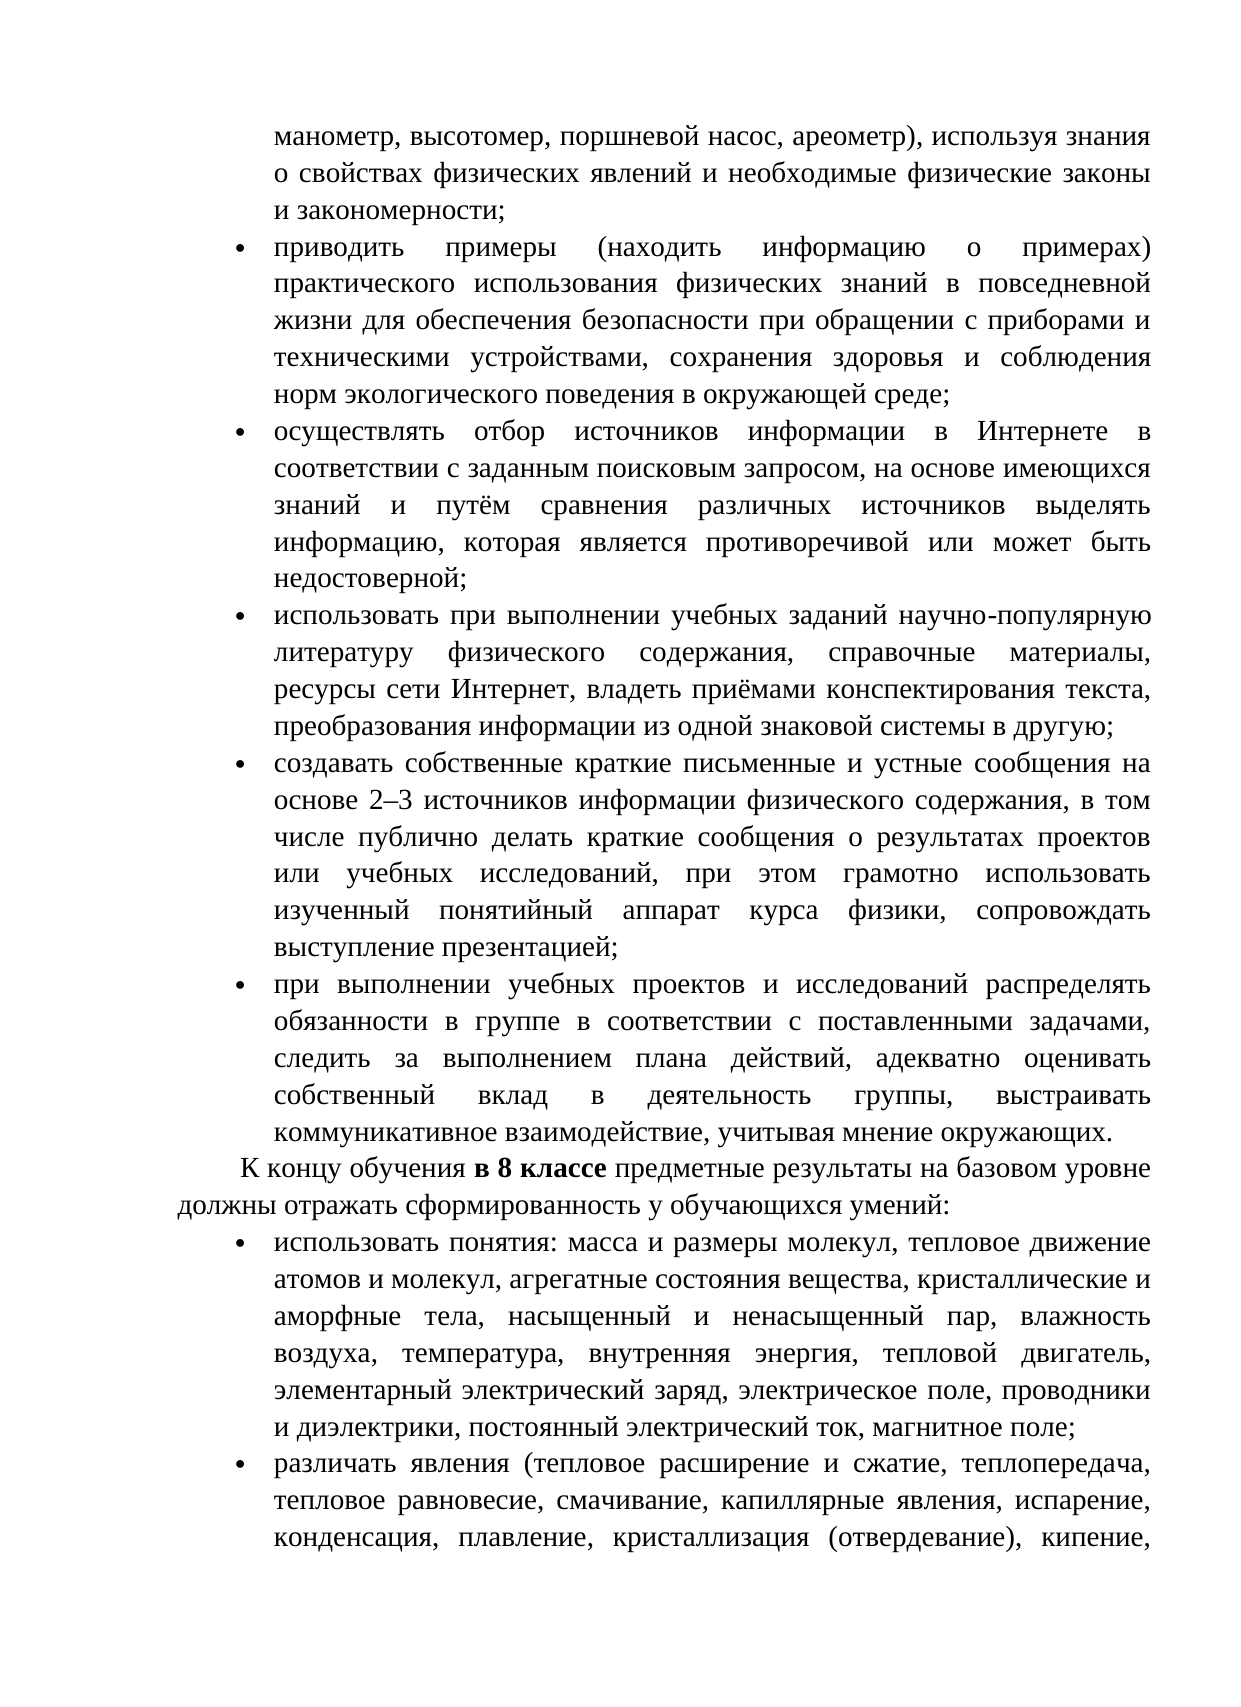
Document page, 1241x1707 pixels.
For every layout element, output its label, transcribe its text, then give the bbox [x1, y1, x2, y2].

list создавать собственные краткие письменные и устные сообщения на основе 2–3 источников информации физического содержания, в том числе публично делать краткие сообщения о результатах проектов или учебных исследований, при этом грамотно использовать изученный понятийный аппарат курса физики, сопровождать выступление презентацией; [236, 745, 1152, 963]
list приводить примеры (находить информацию о примерах) практического использования физических знаний в повседневной жизни для обеспечения безопасности при обращении с приборами и техническими устройствами, сохранения здоровья и соблюдения норм экологического поведения в окружающей среде; [236, 229, 1152, 410]
text К концу обучения в 8 классе предметные результаты на базовом уровне должны отражать сформированность у обучающихся умений: [177, 1151, 1152, 1221]
list осуществлять отбор источников информации в Интернете в соответствии с заданным поисковым запросом, на основе имеющихся знаний и путём сравнения различных источников выделять информацию, которая является противоречивой или может быть недостоверной; [236, 413, 1152, 594]
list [236, 118, 1152, 225]
list использовать при выполнении учебных заданий научно­-популярную литературу физического содержания, справочные материалы, ресурсы сети Интернет, владеть приёмами конспектирования текста, преобразования информации из одной знаковой системы в другую; [236, 597, 1152, 742]
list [236, 1446, 1152, 1553]
list использовать понятия: масса и размеры молекул, тепловое движение атомов и молекул, агрегатные состояния вещества, кристаллические и аморфные тела, насыщенный и ненасыщенный пар, влажность воздуха, температура, внутренняя энергия, тепловой двигатель, элементарный электрический заряд, электрическое поле, проводники и диэлектрики, постоянный электрический ток, магнитное поле; [236, 1224, 1152, 1442]
list при выполнении учебных проектов и исследований распределять обязанности в группе в соответствии с поставленными задачами, следить за выполнением плана действий, адекватно оценивать собственный вклад в деятельность группы, выстраивать коммуникативное взаимодействие, учитывая мнение окружающих. [236, 966, 1152, 1147]
